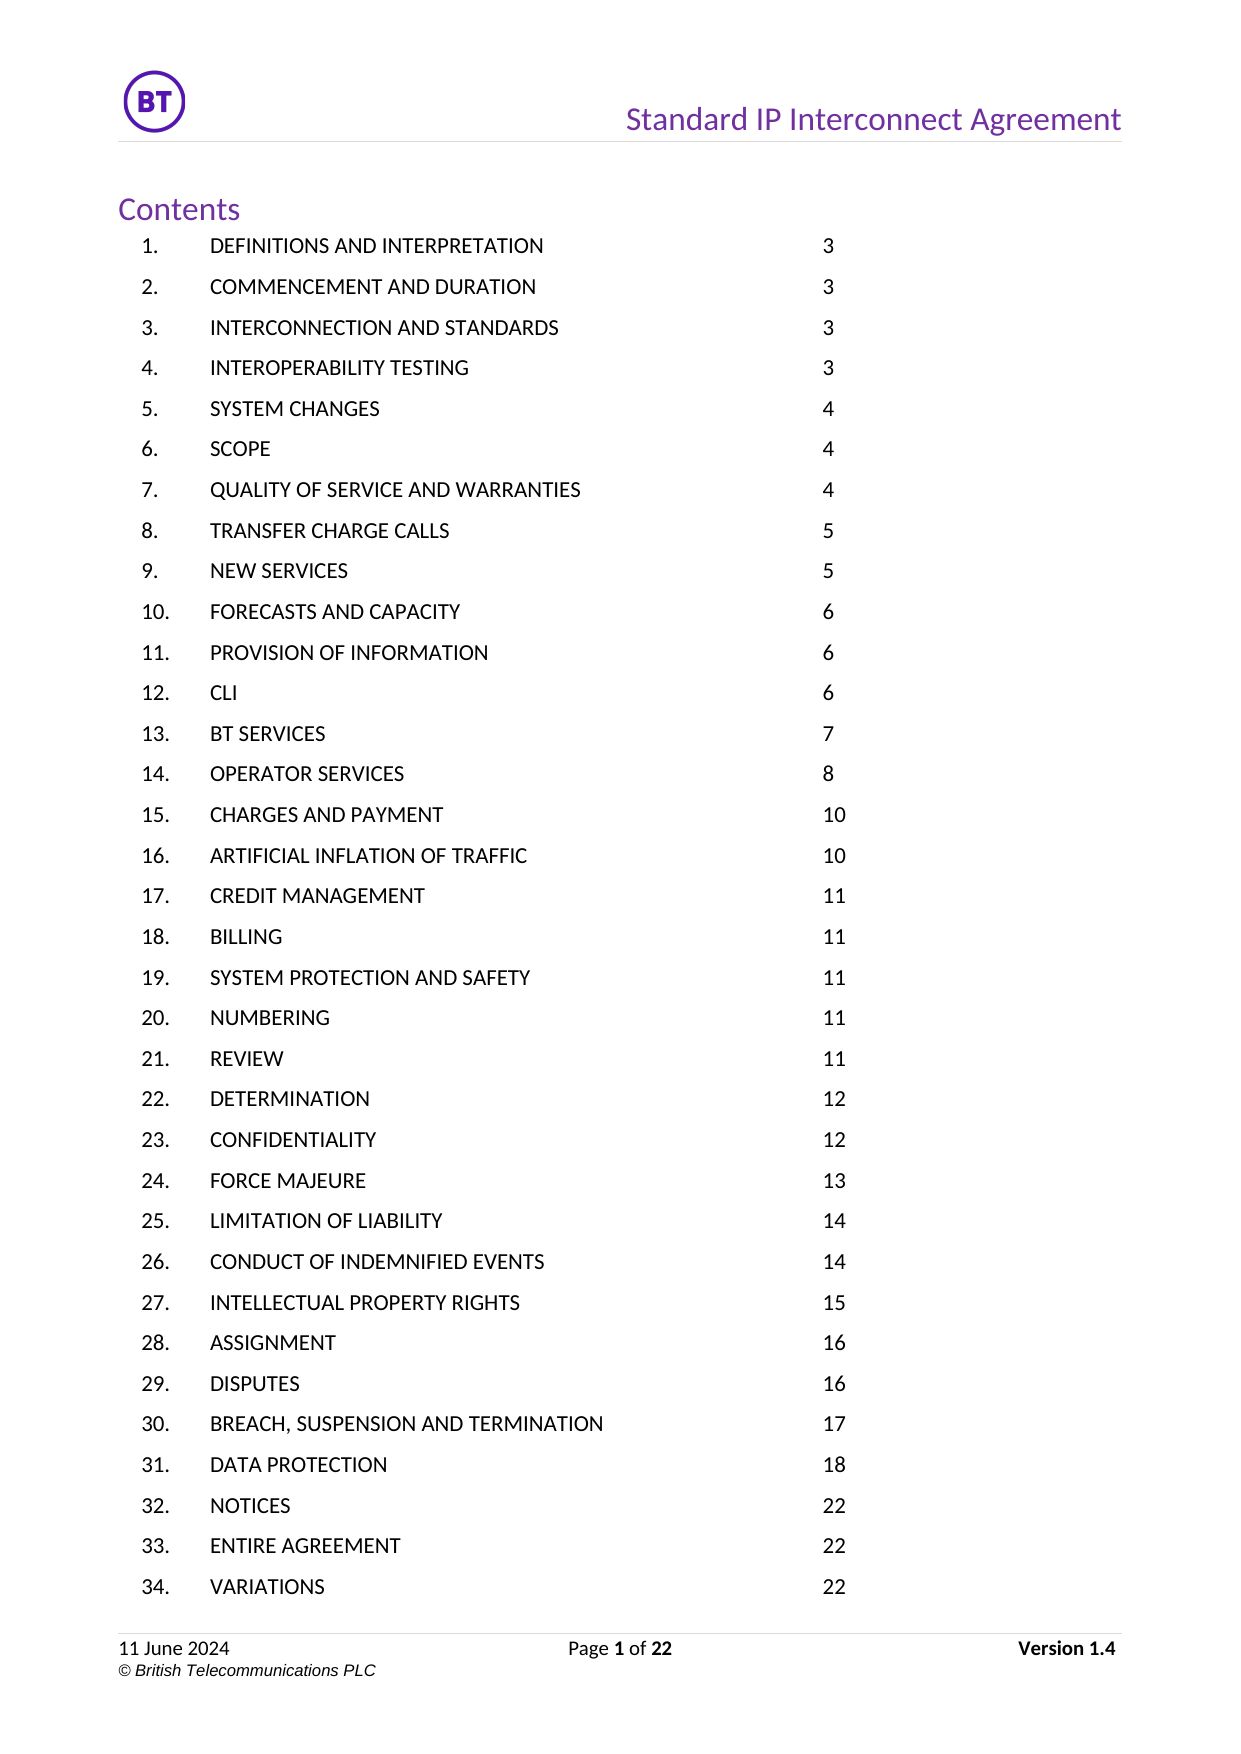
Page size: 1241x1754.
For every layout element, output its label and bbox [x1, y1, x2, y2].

picture [123, 70, 186, 133]
